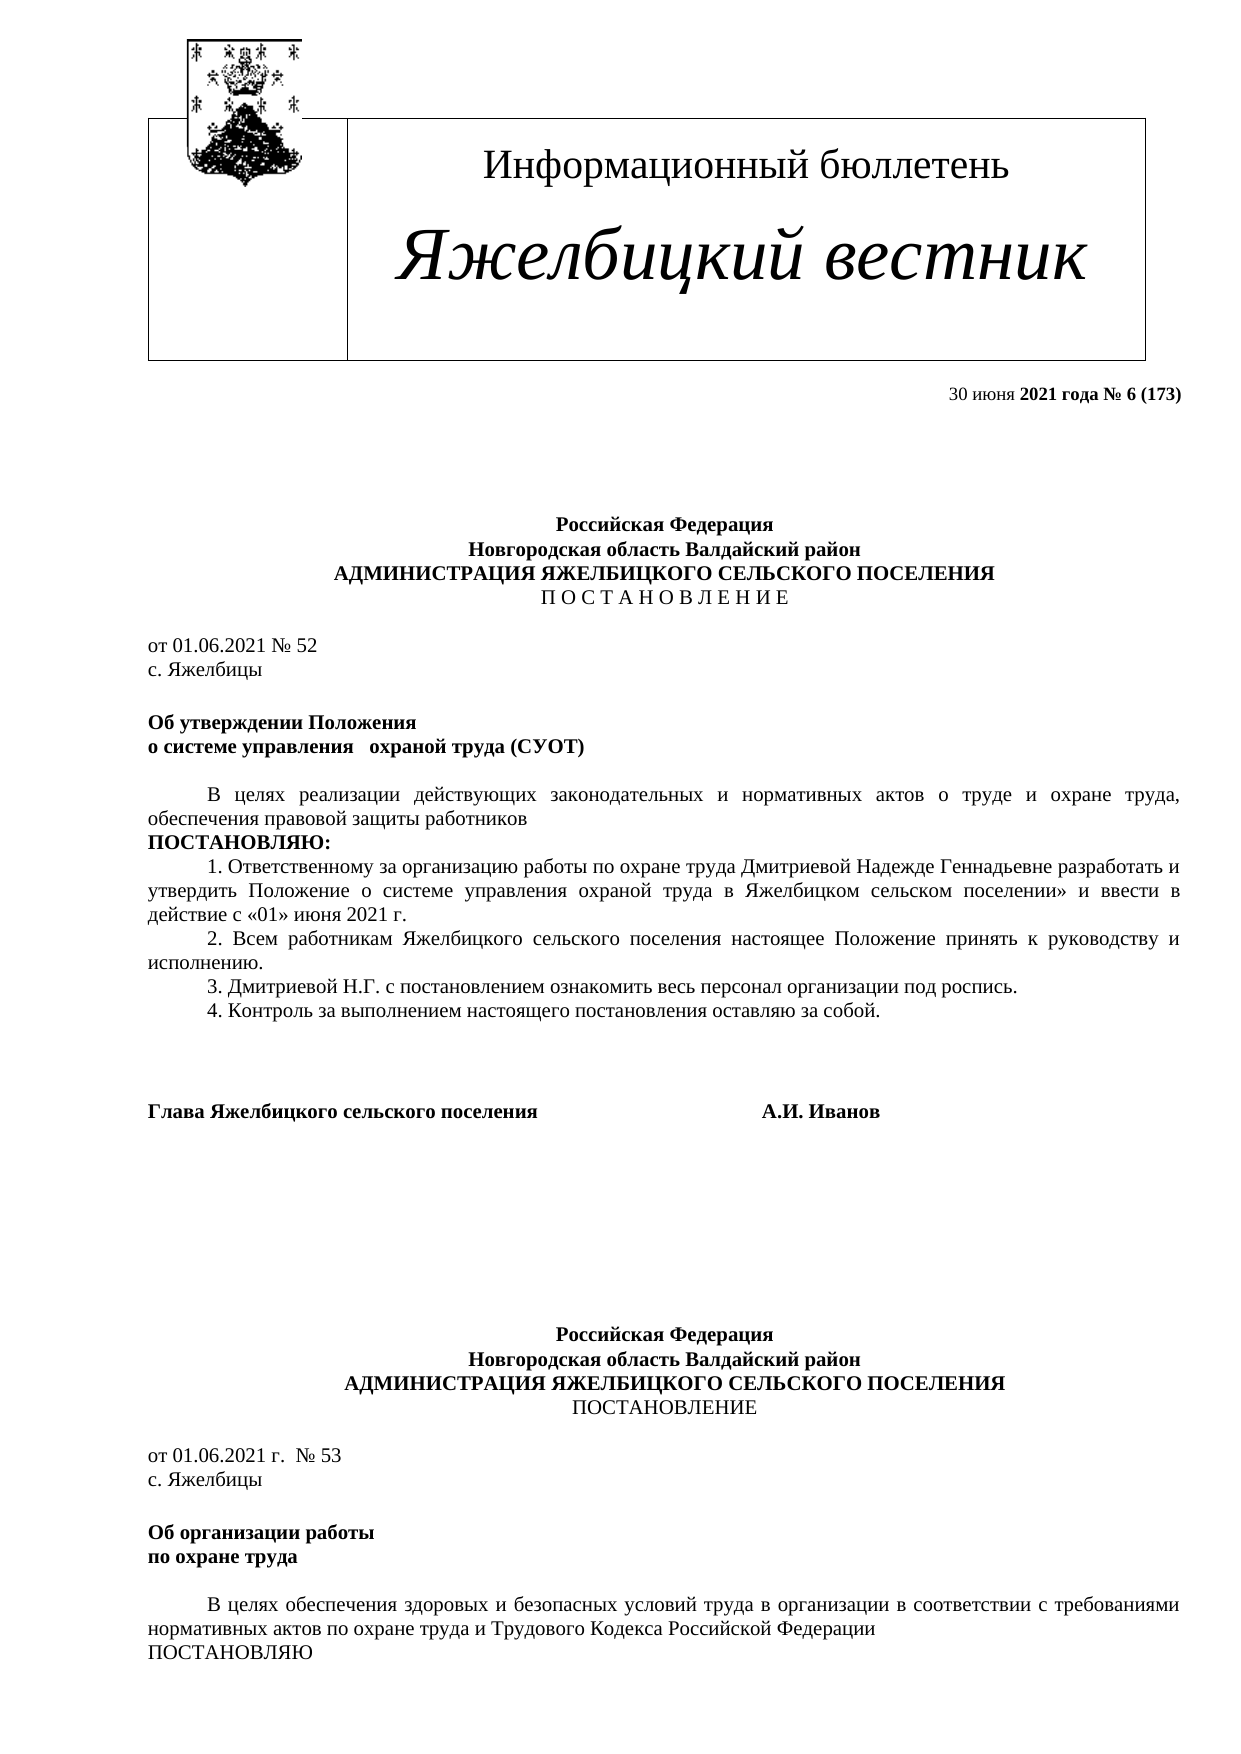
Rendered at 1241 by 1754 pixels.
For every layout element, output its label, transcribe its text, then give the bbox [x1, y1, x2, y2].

text Новгородская область Валдайский район [148, 1346, 1181, 1371]
text АДМИНИСТРАЦИЯ ЯЖЕЛБИЦКОГО СЕЛЬСКОГО ПОСЕЛЕНИЯ [148, 561, 1181, 584]
text 30 июня 2021 года № 6 (173) [148, 383, 1181, 404]
text ПОСТАНОВЛЕНИЕ [148, 1394, 1181, 1419]
text от 01.06.2021 г. № 53 [148, 1443, 1181, 1467]
text 3. Дмитриевой Н.Г. с постановлением ознакомить весь персонал организации под роспись. [148, 974, 1181, 998]
text 4. Контроль за выполнением настоящего постановления оставляю за собой. [148, 998, 1181, 1022]
text Новгородская область Валдайский район [148, 536, 1181, 561]
text 2. Всем работникам Яжелбицкого сельского поселения настоящее Положение принять к руководству и исполнению. [148, 926, 1181, 974]
text Об организации работы [148, 1519, 1181, 1544]
text от 01.06.2021 № 52 [148, 633, 1181, 657]
text АДМИНИСТРАЦИЯ ЯЖЕЛБИЦКОГО СЕЛЬСКОГО ПОСЕЛЕНИЯ [148, 1371, 1181, 1394]
text с. Яжелбицы [148, 1467, 1181, 1491]
text ПОСТАНОВЛЯЮ: [148, 830, 1181, 854]
table_header Информационный бюллетень Яжелбицкий вестник [348, 119, 1145, 360]
text с. Яжелбицы [148, 657, 1181, 681]
text по охране труда [148, 1544, 1181, 1568]
text В целях реализации действующих законодательных и нормативных актов о труде и охране труда, обеспечения правовой защиты работников [148, 782, 1181, 830]
list Ответственному за организацию работы по охране труда Дмитриевой Надежде Геннадьевне разработать и утвердить Положение о системе управления охраной труда в Яжелбицком сельском поселении» и ввести в действие с «01» июня 2021 г. [148, 854, 1181, 926]
table_header [149, 119, 347, 360]
subtitle П О С Т А Н О В Л Е Н И Е [148, 584, 1181, 609]
text Об утверждении Положения [148, 709, 1181, 734]
text о системе управления охраной труда (СУОТ) [148, 734, 1181, 758]
text Российская Федерация [148, 512, 1181, 536]
text Глава Яжелбицкого сельского поселения А.И. Иванов [148, 1099, 1181, 1123]
text Российская Федерация [148, 1322, 1181, 1346]
text ПОСТАНОВЛЯЮ [148, 1640, 1181, 1664]
text В целях обеспечения здоровых и безопасных условий труда в организации в соответствии с требованиями нормативных актов по охране труда и Трудового Кодекса Российской Федерации [148, 1592, 1181, 1640]
